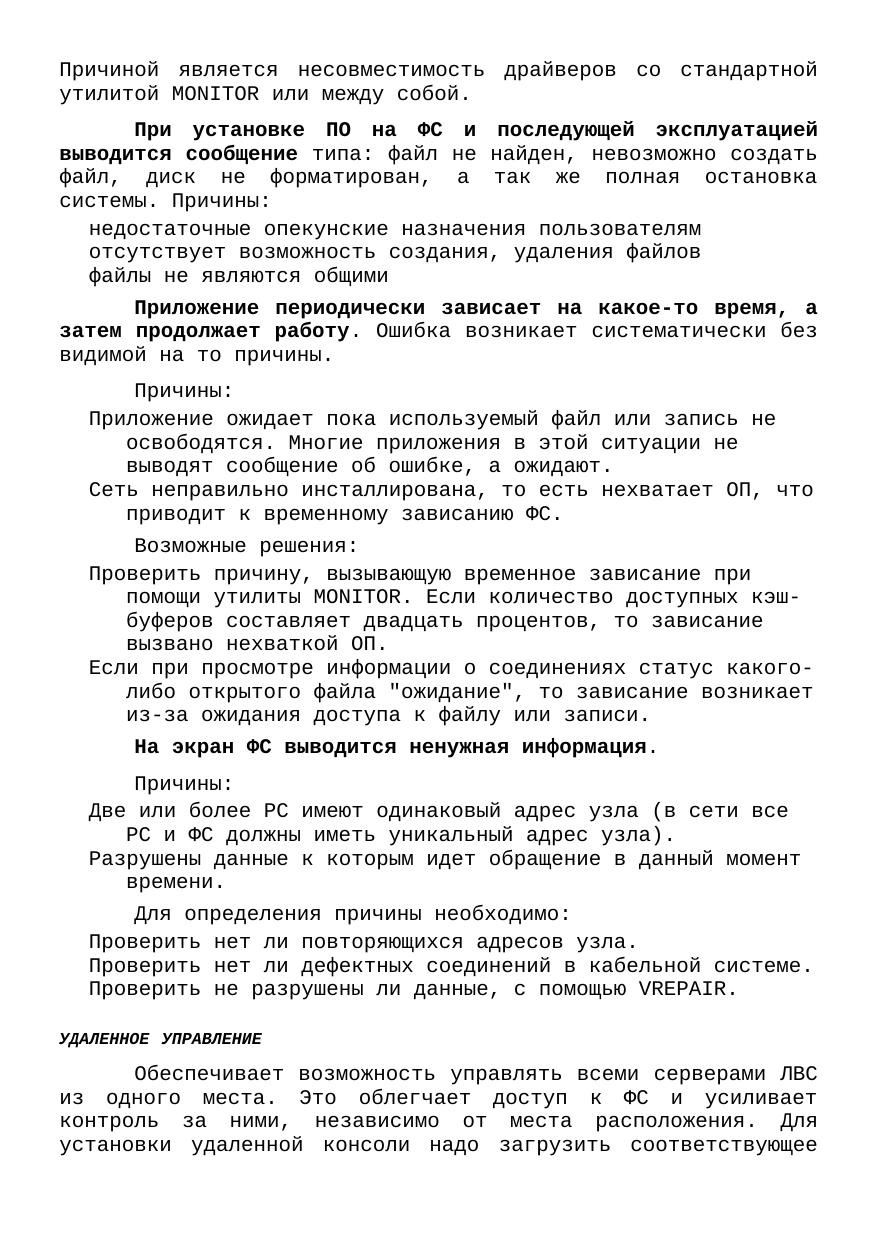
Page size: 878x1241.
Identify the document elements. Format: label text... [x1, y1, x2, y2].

subtitle удаленное управление [59, 1027, 818, 1051]
text Причины: [59, 772, 818, 796]
text Приложение ожидает пока используемый файл или запись не освободятся. Многие приложения в этой ситуации не выводят сообщение об ошибке, а ожидают. [89, 408, 818, 479]
text недостаточные опекунские назначения пользователям [89, 218, 818, 241]
text Разрушены данные к которым идет обращение в данный момент времени. [89, 848, 818, 895]
text На экран ФС выводится ненужная информация. [59, 736, 818, 760]
text Проверить не разрушены ли данные, с помощью VREPAIR. [89, 978, 818, 1002]
text Сеть неправильно инсталлирована, то есть нехватает ОП, что приводит к временному зависанию ФС. [89, 479, 818, 526]
text Проверить нет ли повторяющихся адресов узла. [89, 931, 818, 955]
text Приложение периодически зависает на какое-то время, а затем продолжает работу. Ошибка возникает систематически без видимой на то причины. [59, 297, 818, 368]
text Проверить причину, вызывающую временное зависание при помощи утилиты MONITOR. Если количество доступных кэш-буферов составляет двадцать процентов, то зависание вызвано нехваткой ОП. [89, 562, 818, 657]
text Две или более РС имеют одинаковый адрес узла (в сети все РС и ФС должны иметь уникальный адрес узла). [89, 800, 818, 848]
text Возможные решения: [59, 535, 818, 558]
text Для определения причины необходимо: [59, 903, 818, 927]
text отсутствует возможность создания, удаления файлов [89, 241, 818, 265]
text Проверить нет ли дефектных соединений в кабельной системе. [89, 955, 818, 978]
text Если при просмотре информации о соединениях статус какого-либо открытого файла "ожидание", то зависание возникает из-за ожидания доступа к файлу или записи. [89, 657, 818, 728]
text файлы не являются общими [89, 265, 818, 288]
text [59, 1063, 818, 1158]
text Причины: [59, 380, 818, 404]
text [59, 59, 818, 106]
text При установке ПО на ФС и последующей эксплуатацией выводится сообщение типа: файл не найден, невозможно создать файл, диск не форматирован, а так же полная остановка системы. Причины: [59, 119, 818, 213]
